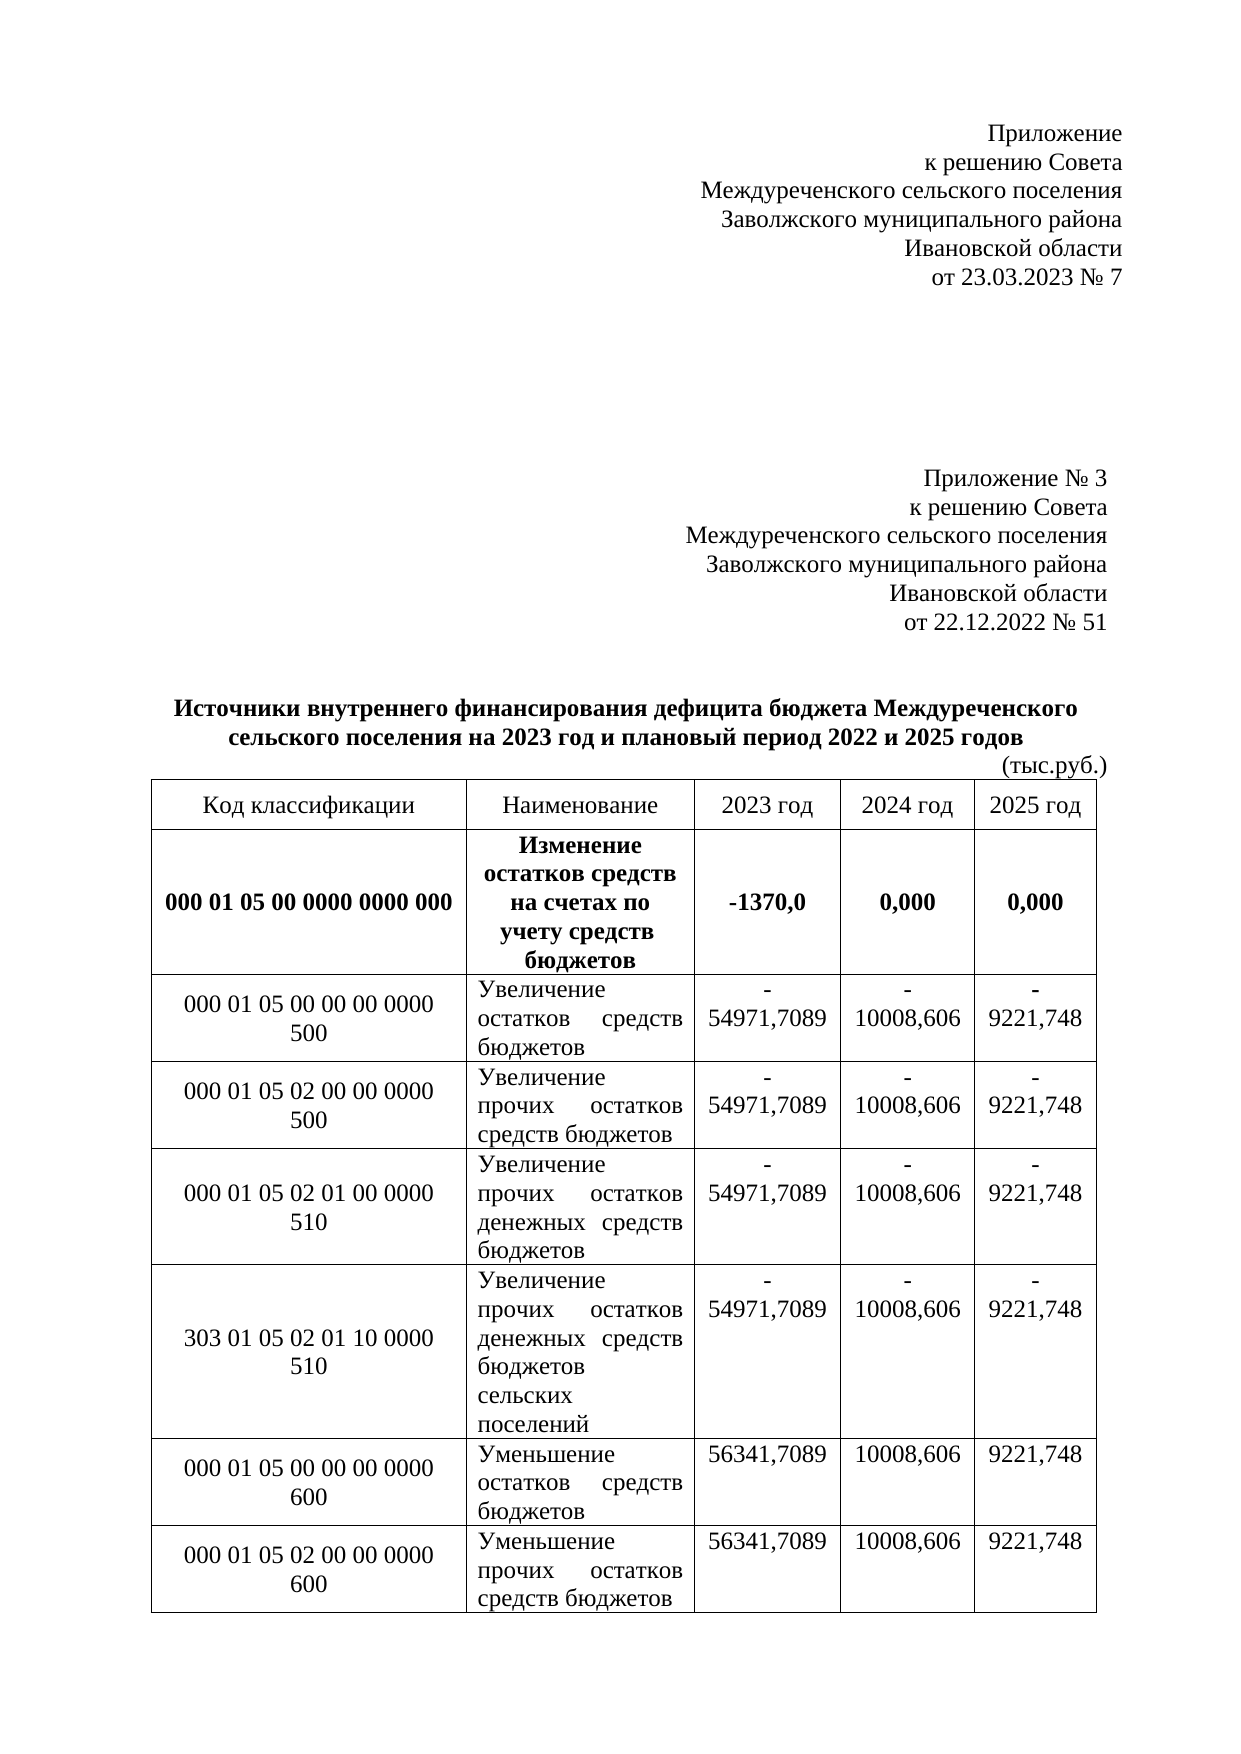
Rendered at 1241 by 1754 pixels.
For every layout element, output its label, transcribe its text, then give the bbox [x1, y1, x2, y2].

text (тыс.руб.) [144, 751, 1107, 779]
table_cell -54971,7089 [695, 975, 840, 1061]
text Приложение № 3 [162, 463, 1107, 492]
table_cell 0,000 [975, 830, 1096, 973]
text от 23.03.2023 № 7 [162, 262, 1122, 291]
table_cell 000 01 05 00 0000 0000 000 [152, 830, 466, 973]
table_cell 000 01 05 00 00 00 0000 500 [152, 975, 466, 1061]
table_cell 56341,7089 [695, 1526, 840, 1612]
table_cell 000 01 05 02 01 00 0000 510 [152, 1149, 466, 1264]
table_header 2025 год [975, 780, 1096, 829]
table_header 2024 год [841, 780, 974, 829]
table_cell -54971,7089 [695, 1062, 840, 1148]
table_cell 0,000 [841, 830, 974, 973]
table_cell Изменение остатков средств на счетах по учету средств бюджетов [467, 830, 694, 973]
text от 22.12.2022 № 51 [162, 607, 1107, 636]
text к решению Совета [162, 492, 1107, 521]
text Приложение [162, 118, 1122, 147]
table_cell Уменьшение остатков средств бюджетов [467, 1439, 694, 1525]
text Ивановской области [162, 233, 1122, 262]
table_cell 10008,606 [841, 1526, 974, 1612]
table_cell 56341,7089 [695, 1439, 840, 1525]
table_header 2023 год [695, 780, 840, 829]
table_cell -10008,606 [841, 975, 974, 1061]
table_cell Увеличение остатков средств бюджетов [467, 975, 694, 1061]
text Заволжского муниципального района [162, 549, 1107, 578]
table_cell -54971,7089 [695, 1265, 840, 1438]
table_cell -9221,748 [975, 1062, 1096, 1148]
table_header Код классификации [152, 780, 466, 829]
table_cell -9221,748 [975, 975, 1096, 1061]
table_cell -1370,0 [695, 830, 840, 973]
text Междуреченского сельского поселения [162, 176, 1122, 204]
table_cell 000 01 05 00 00 00 0000 600 [152, 1439, 466, 1525]
table_header Наименование [467, 780, 694, 829]
table_cell -10008,606 [841, 1149, 974, 1264]
table_cell Уменьшение прочих остатков средств бюджетов [467, 1526, 694, 1612]
table_cell -9221,748 [975, 1265, 1096, 1438]
table_cell 9221,748 [975, 1526, 1096, 1612]
table_cell Увеличение прочих остатков средств бюджетов [467, 1062, 694, 1148]
text Междуреченского сельского поселения [162, 521, 1107, 549]
table_cell 000 01 05 02 00 00 0000 500 [152, 1062, 466, 1148]
table_cell Увеличение прочих остатков денежных средств бюджетов [467, 1149, 694, 1264]
table_cell 10008,606 [841, 1439, 974, 1525]
table_cell Увеличение прочих остатков денежных средств бюджетов сельских поселений [467, 1265, 694, 1438]
table_cell -54971,7089 [695, 1149, 840, 1264]
table_cell -10008,606 [841, 1062, 974, 1148]
text Ивановской области [162, 578, 1107, 607]
table_cell 000 01 05 02 00 00 0000 600 [152, 1526, 466, 1612]
table_cell -10008,606 [841, 1265, 974, 1438]
table_cell -9221,748 [975, 1149, 1096, 1264]
table_cell 303 01 05 02 01 10 0000 510 [152, 1265, 466, 1438]
text Источники внутреннего финансирования дефицита бюджета Междуреченского сельского поселения на 2023 год и плановый период 2022 и 2025 годов [144, 693, 1107, 751]
table_cell 9221,748 [975, 1439, 1096, 1525]
text к решению Совета [162, 147, 1122, 176]
text Заволжского муниципального района [162, 204, 1122, 233]
